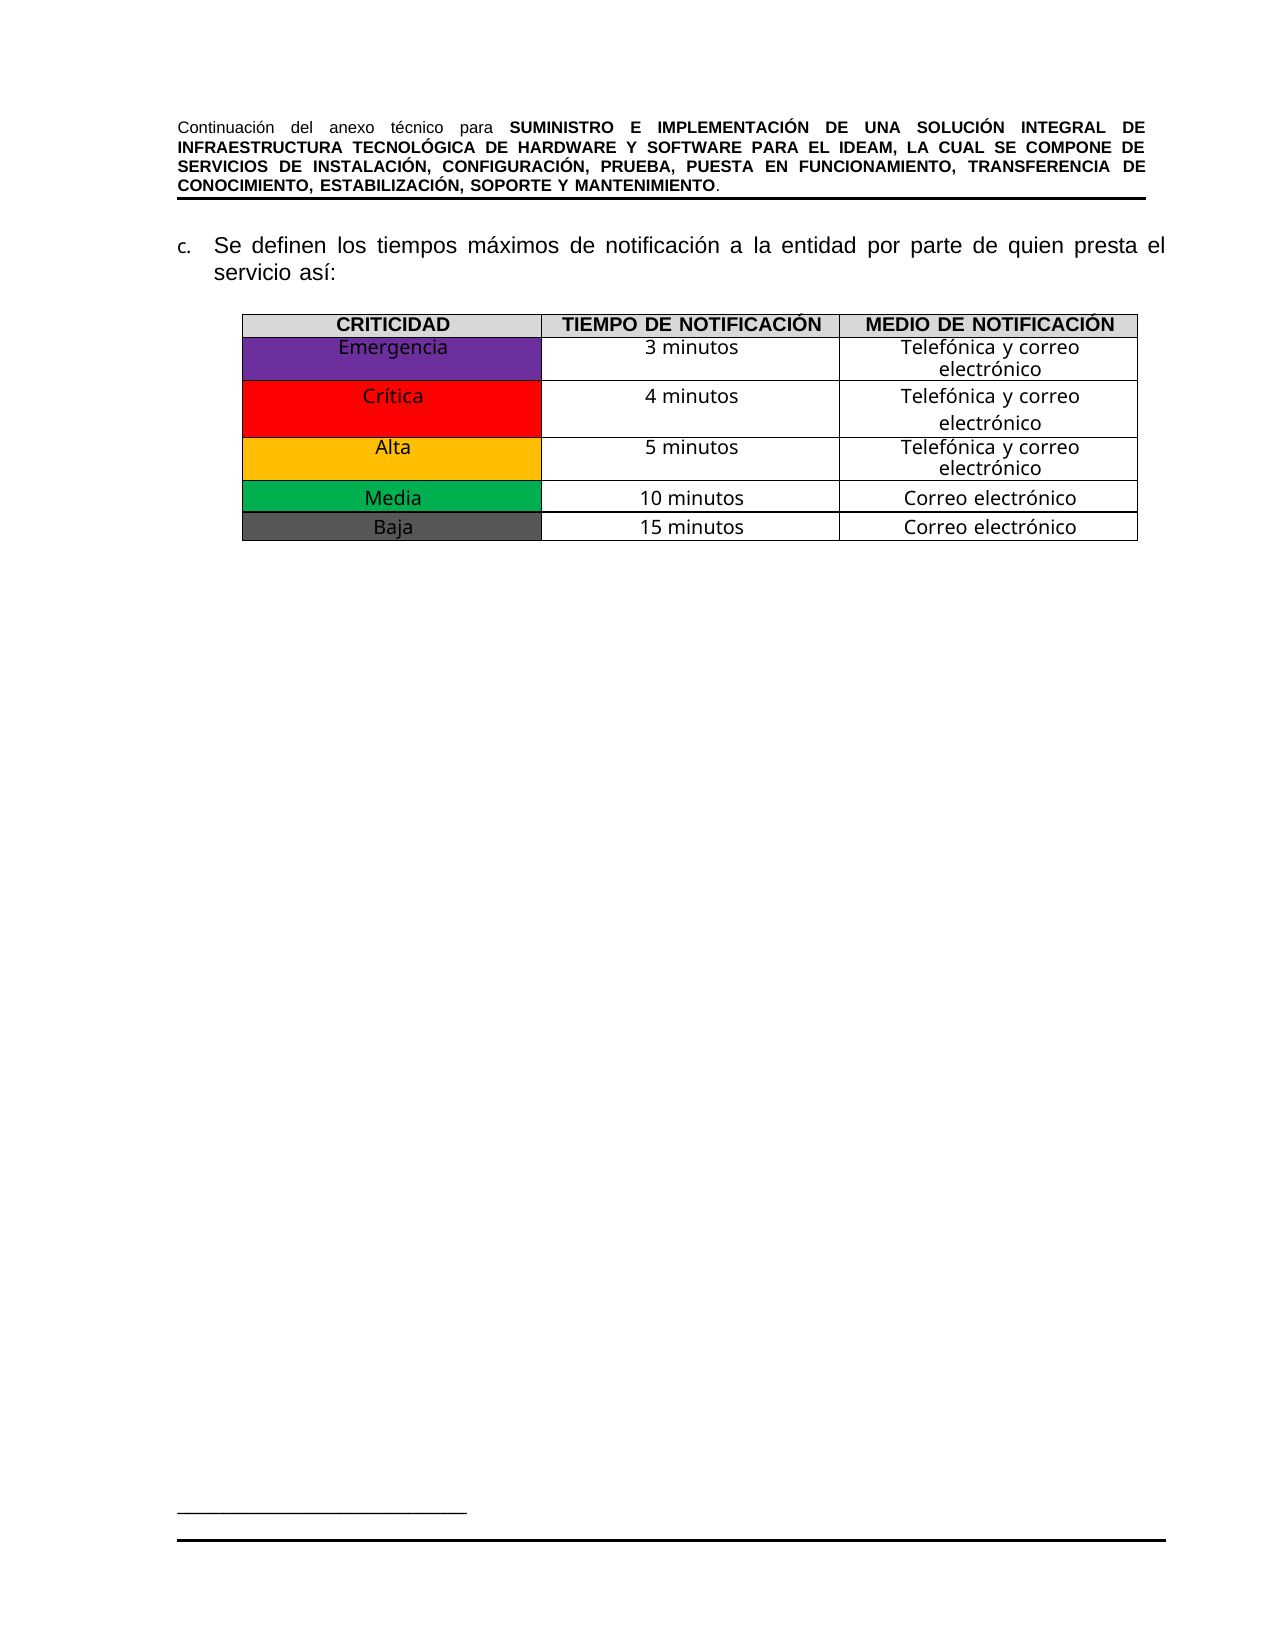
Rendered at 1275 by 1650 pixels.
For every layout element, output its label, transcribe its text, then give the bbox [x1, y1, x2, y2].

table_cell 5 minutos [542, 438, 839, 480]
table_cell 10 minutos [542, 481, 839, 511]
table_cell Telefónica y correo electrónico [840, 381, 1137, 437]
table_cell Correo electrónico [840, 513, 1137, 540]
table_cell Telefónica y correo electrónico [840, 438, 1137, 480]
table_header TIEMPO DE NOTIFICACIÓN [542, 315, 839, 337]
table_cell Correo electrónico [840, 481, 1137, 511]
table_cell Emergencia [243, 338, 541, 380]
table_cell Alta [243, 438, 541, 480]
table_cell 3 minutos [542, 338, 839, 380]
table_cell 15 minutos [542, 513, 839, 540]
table_header CRITICIDAD [243, 315, 541, 337]
list Se definen los tiempos máximos de notificación a la entidad por parte de quien presta el servicio así: [177, 232, 1166, 285]
table_cell Crítica [243, 381, 541, 437]
table_header MEDIO DE NOTIFICACIÓN [840, 315, 1137, 337]
table_cell 4 minutos [542, 381, 839, 437]
table_cell Media [243, 481, 541, 511]
table_cell Baja [243, 513, 541, 540]
table_cell Telefónica y correo electrónico [840, 338, 1137, 380]
